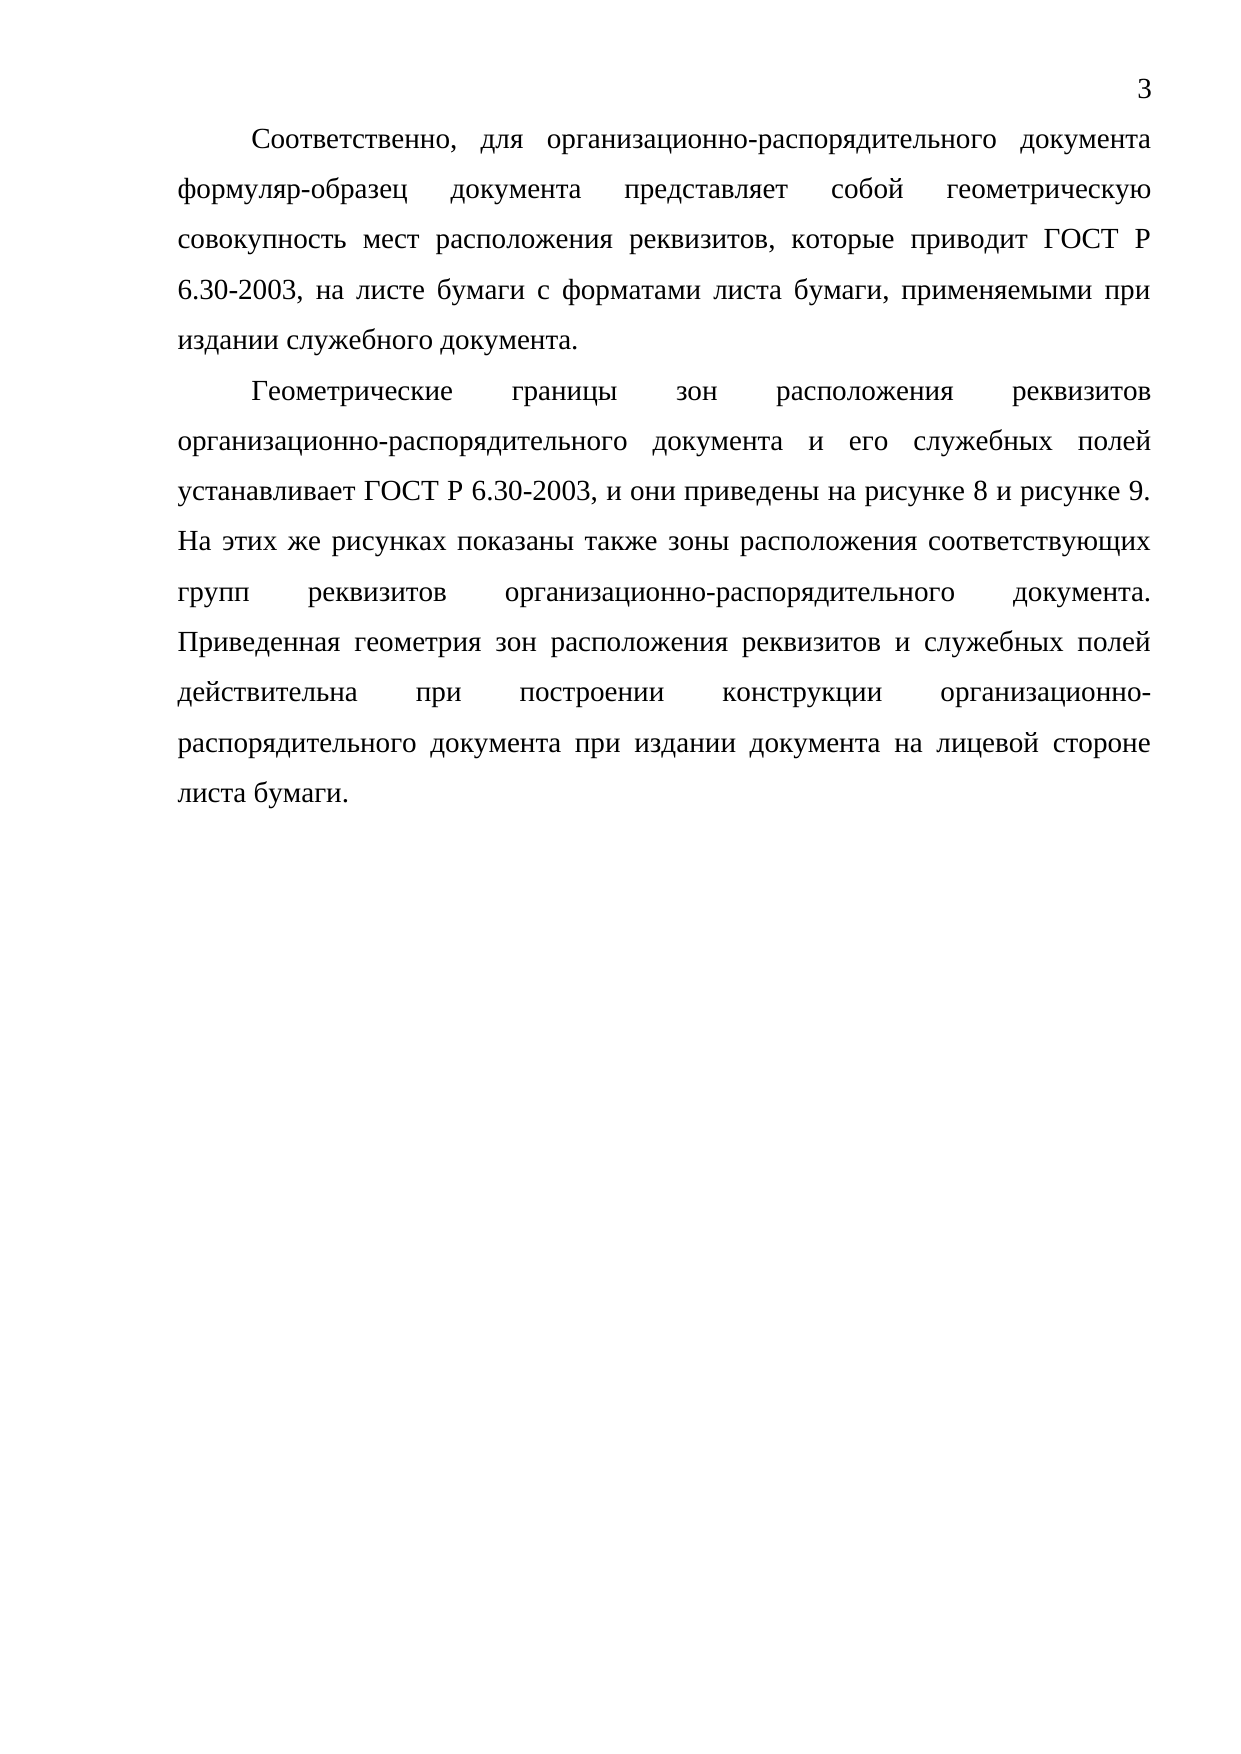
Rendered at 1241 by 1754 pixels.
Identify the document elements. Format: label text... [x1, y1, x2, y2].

text Геометрические границы зон расположения реквизитов организационно-распорядительного документа и его служебных полей устанавливает ГОСТ Р 6.30-2003, и они приведены на рисунке 8 и рисунке 9. На этих же рисунках показаны также зоны расположения соответствующих групп реквизитов организационно-распорядительного документа. Приведенная геометрия зон расположения реквизитов и служебных полей действительна при построении конструкции организационно-распорядительного документа при издании документа на лицевой стороне листа бумаги. [177, 373, 1152, 809]
text Соответственно, для организационно-распорядительного документа формуляр-образец документа представляет собой геометрическую совокупность мест расположения реквизитов, которые приводит ГОСТ Р 6.30-2003, на листе бумаги с форматами листа бумаги, применяемыми при издании служебного документа. [177, 121, 1152, 356]
